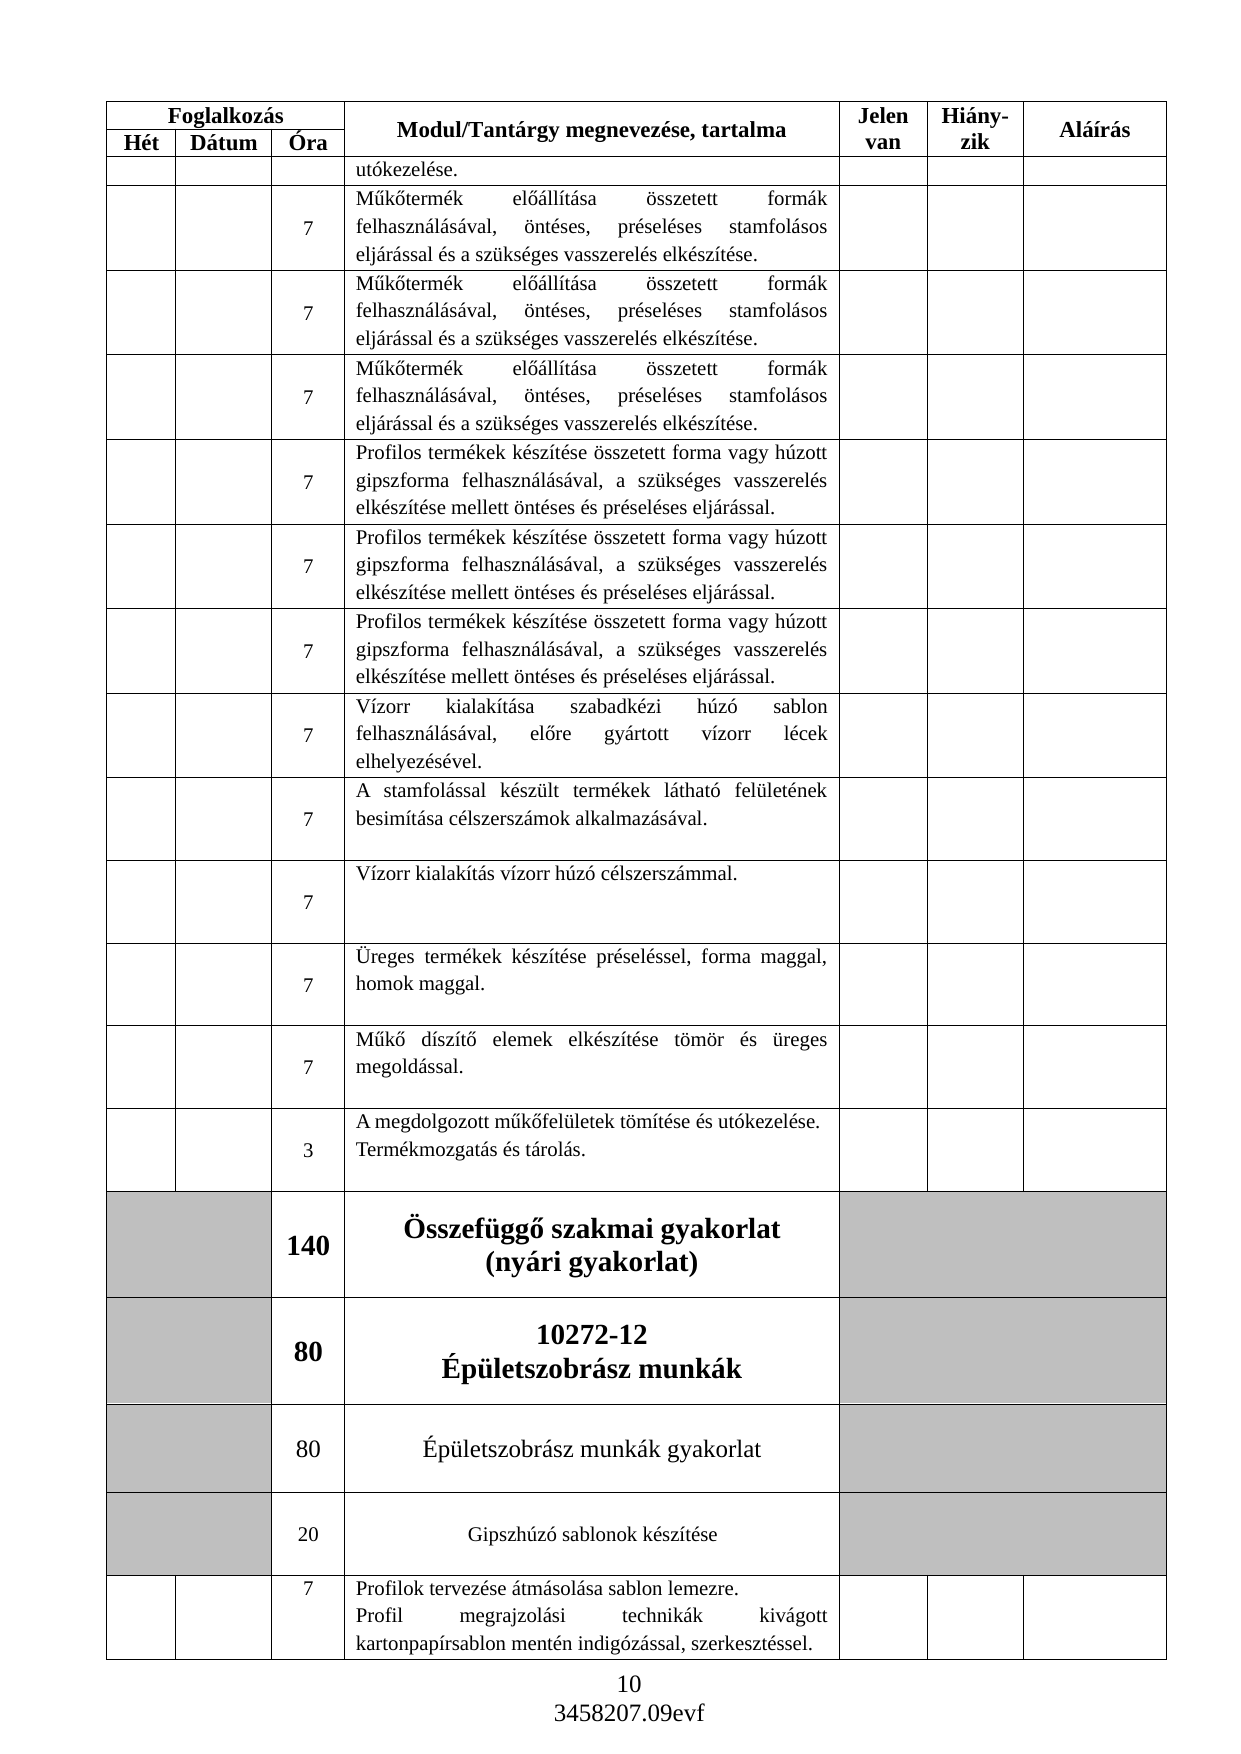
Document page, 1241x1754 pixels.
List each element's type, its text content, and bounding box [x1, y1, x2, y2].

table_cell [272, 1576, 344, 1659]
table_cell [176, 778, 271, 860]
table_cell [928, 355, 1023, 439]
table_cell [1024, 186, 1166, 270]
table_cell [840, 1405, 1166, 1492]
table_header Aláírás [1024, 102, 1166, 156]
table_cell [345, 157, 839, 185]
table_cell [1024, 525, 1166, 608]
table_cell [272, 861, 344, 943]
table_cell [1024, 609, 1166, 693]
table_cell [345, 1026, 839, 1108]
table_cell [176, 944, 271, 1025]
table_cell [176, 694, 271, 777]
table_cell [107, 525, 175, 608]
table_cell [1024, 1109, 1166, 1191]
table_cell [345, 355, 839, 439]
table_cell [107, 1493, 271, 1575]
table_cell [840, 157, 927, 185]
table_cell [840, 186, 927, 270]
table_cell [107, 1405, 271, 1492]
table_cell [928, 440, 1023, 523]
table_header Modul/Tantárgy megnevezése, tartalma [345, 102, 839, 156]
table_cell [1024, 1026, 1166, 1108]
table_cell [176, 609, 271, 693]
table_header Jelen van (fő) [840, 102, 927, 156]
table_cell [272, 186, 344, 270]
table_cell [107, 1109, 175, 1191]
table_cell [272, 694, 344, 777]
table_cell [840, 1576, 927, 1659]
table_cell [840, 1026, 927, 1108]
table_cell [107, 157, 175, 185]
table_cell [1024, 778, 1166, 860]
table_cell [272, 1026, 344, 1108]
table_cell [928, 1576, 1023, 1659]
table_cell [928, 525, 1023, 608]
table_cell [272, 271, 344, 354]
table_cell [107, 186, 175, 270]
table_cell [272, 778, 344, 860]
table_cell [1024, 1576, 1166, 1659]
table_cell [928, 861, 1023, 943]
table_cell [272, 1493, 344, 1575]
table_header Hiány- zik (fő) [928, 102, 1023, 156]
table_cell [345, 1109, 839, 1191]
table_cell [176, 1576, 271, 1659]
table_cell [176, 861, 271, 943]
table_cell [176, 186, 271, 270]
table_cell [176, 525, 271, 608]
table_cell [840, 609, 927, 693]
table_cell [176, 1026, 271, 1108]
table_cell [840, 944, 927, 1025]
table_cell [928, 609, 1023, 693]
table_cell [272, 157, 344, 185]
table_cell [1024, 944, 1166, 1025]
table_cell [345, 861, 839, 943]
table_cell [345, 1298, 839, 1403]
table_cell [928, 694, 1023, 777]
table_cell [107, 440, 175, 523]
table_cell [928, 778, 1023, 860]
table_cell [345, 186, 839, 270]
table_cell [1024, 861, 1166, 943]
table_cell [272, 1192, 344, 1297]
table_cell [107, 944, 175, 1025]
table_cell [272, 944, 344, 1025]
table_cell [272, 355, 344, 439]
table_cell Dátum [176, 130, 271, 156]
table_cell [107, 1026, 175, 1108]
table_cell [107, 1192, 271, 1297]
table_header Foglalkozás [107, 102, 344, 128]
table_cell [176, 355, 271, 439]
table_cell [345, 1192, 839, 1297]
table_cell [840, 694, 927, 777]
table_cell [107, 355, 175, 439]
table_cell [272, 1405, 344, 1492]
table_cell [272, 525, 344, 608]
table_cell Hét [107, 130, 175, 156]
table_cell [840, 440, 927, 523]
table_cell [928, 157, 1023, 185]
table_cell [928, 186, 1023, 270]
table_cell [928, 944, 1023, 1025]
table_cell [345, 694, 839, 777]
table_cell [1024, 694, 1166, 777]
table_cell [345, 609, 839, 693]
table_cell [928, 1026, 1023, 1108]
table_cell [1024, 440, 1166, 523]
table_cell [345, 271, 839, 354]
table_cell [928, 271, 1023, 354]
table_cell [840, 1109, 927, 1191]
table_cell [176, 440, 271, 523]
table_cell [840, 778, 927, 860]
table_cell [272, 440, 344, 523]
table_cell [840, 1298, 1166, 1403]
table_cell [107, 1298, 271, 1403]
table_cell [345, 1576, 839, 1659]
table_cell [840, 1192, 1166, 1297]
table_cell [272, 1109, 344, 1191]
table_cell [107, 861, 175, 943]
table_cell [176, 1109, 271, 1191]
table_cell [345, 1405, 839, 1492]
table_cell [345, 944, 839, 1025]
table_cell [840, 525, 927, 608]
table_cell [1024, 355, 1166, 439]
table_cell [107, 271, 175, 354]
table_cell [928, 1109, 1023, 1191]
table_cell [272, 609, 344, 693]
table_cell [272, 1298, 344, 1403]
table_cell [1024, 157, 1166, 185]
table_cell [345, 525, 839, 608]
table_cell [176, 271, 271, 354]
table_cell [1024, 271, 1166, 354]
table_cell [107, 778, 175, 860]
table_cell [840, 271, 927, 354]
table_cell Óra [272, 130, 344, 156]
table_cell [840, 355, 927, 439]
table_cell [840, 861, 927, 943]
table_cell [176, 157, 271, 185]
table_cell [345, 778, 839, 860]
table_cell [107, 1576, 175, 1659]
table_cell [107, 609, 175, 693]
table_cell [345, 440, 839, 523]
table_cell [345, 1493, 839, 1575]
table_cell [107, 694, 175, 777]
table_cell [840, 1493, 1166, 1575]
